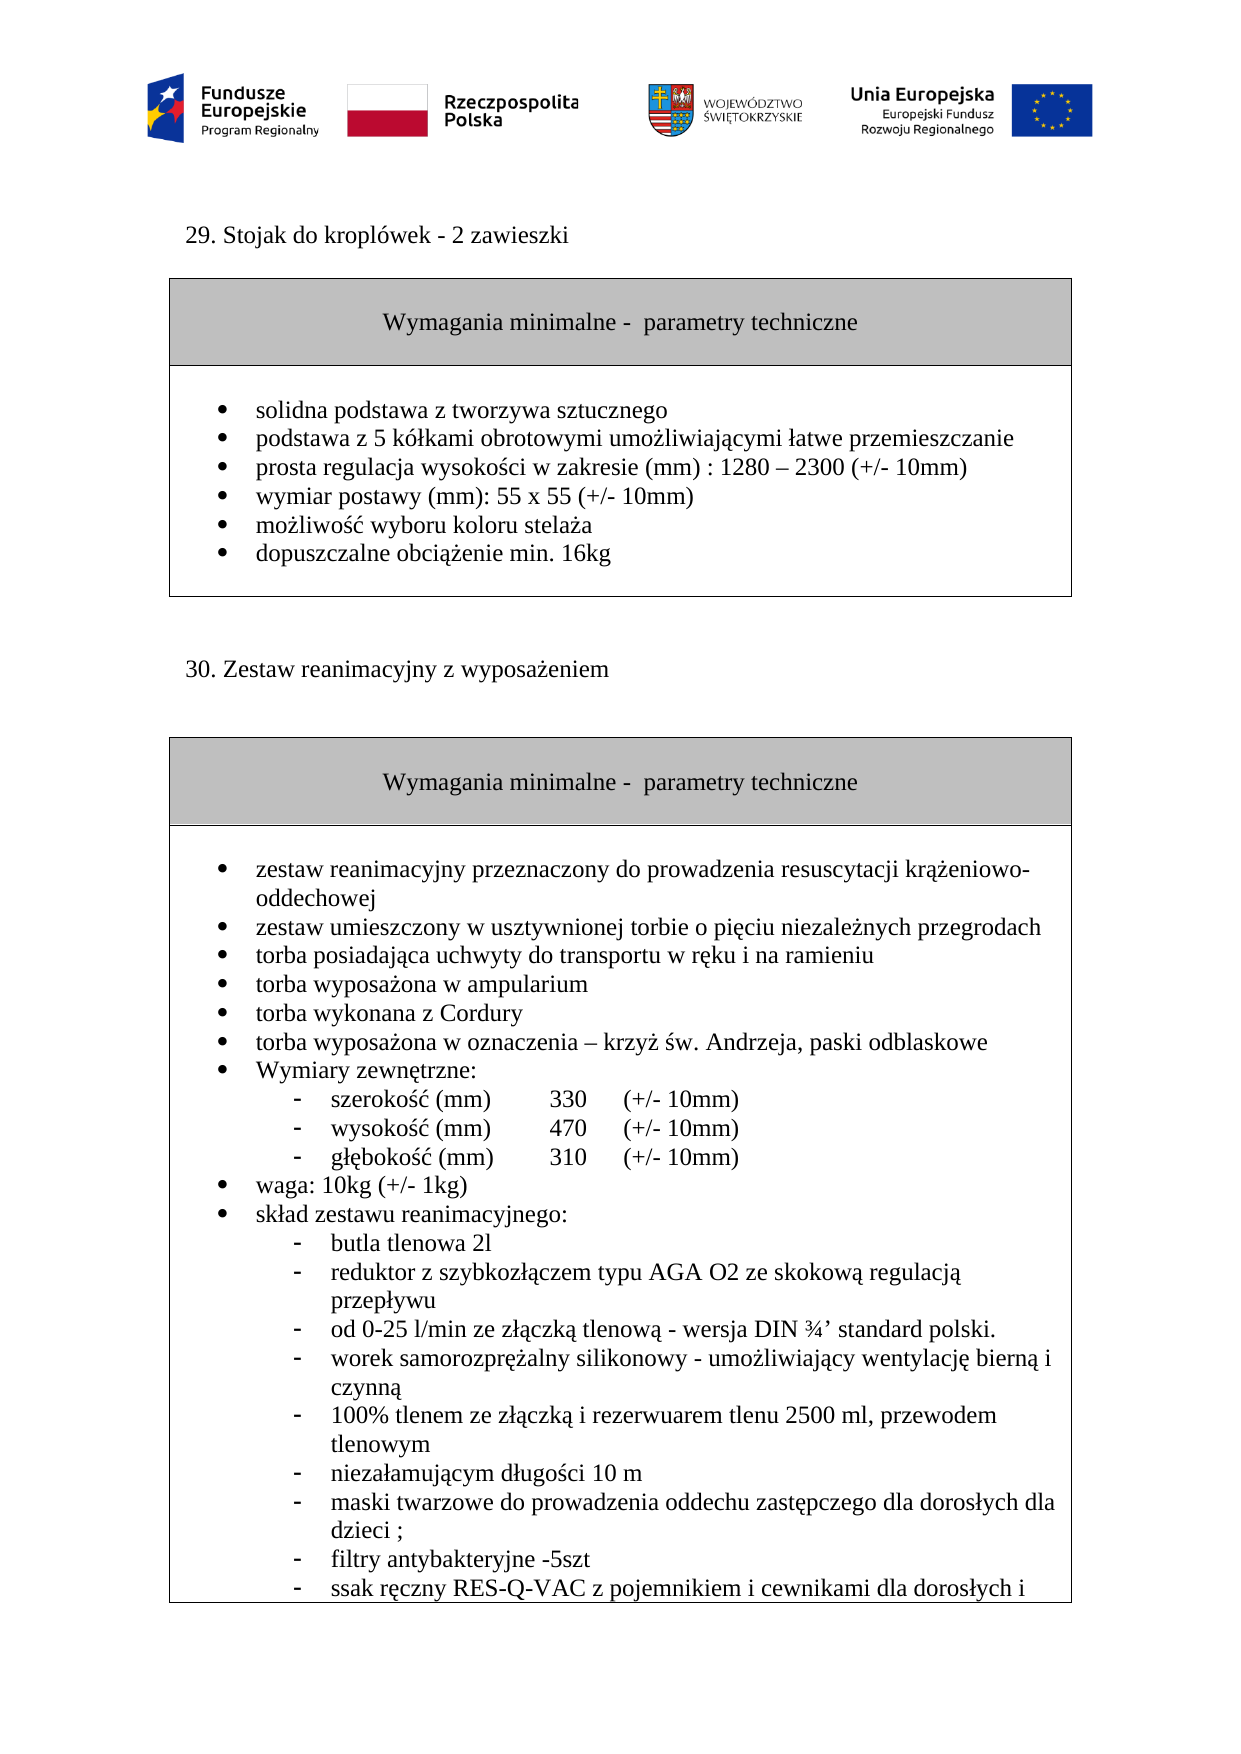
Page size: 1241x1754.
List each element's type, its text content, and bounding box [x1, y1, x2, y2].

table_cell solidna podstawa z tworzywa sztucznego podstawa z 5 kółkami obrotowymi umożliwiającymi łatwe przemieszczanie prosta regulacja wysokości w zakresie (mm) : 1280 – 2300 (+/- 10mm) wymiar postawy (mm): 55 x 55 (+/- 10mm) możliwość wyboru koloru stelaża dopuszczalne obciążenie min. 16kg [170, 366, 1071, 596]
list Stojak do kroplówek - 2 zawieszki [185, 220, 1092, 249]
list Zestaw reanimacyjny z wyposażeniem [185, 654, 1092, 683]
picture [347, 73, 579, 143]
picture [851, 73, 1093, 143]
table_header Wymagania minimalne - parametry techniczne [170, 279, 1071, 365]
table_header Wymagania minimalne - parametry techniczne [170, 738, 1071, 824]
picture [648, 73, 802, 143]
picture [147, 73, 319, 143]
